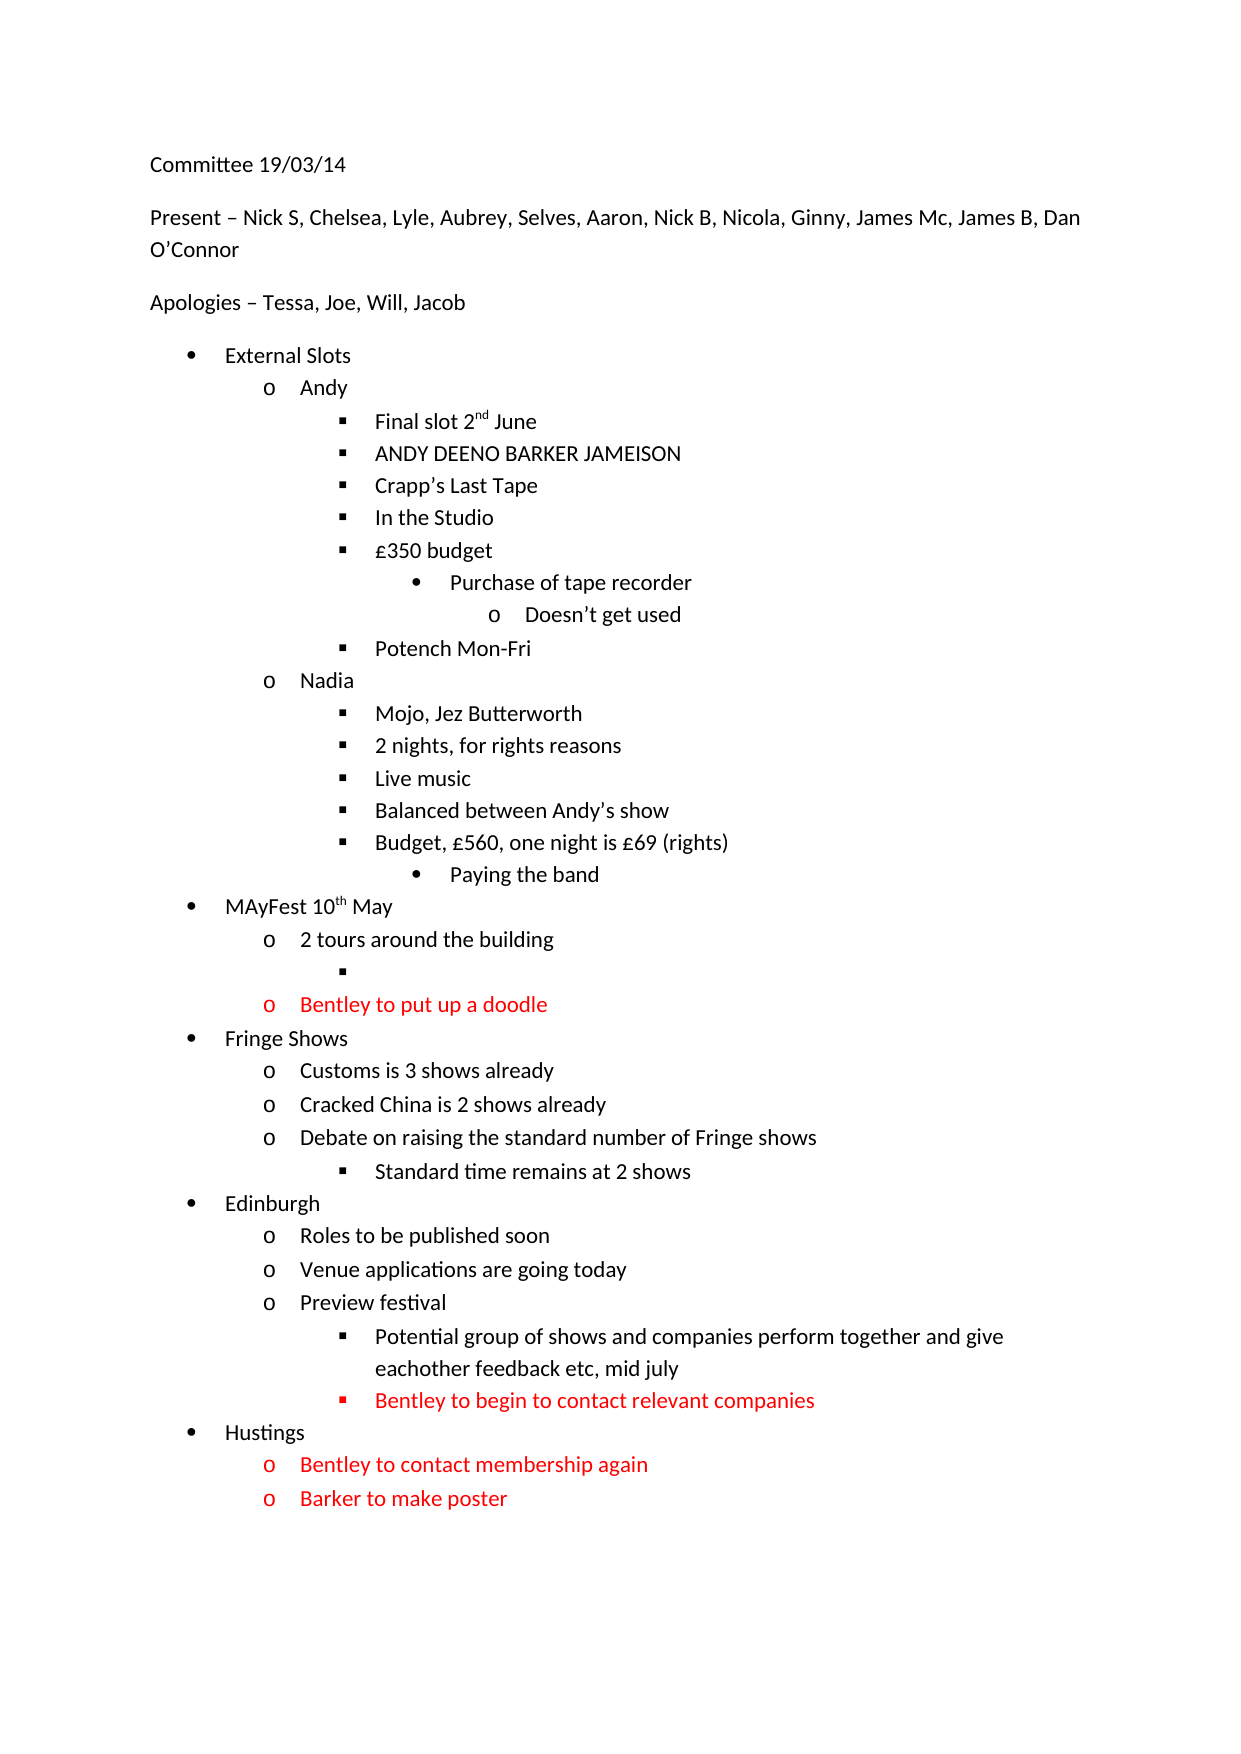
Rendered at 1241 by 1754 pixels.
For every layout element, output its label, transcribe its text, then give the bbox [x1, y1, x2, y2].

list Customs is 3 shows already [262, 1056, 1090, 1085]
list Andy [262, 373, 1090, 403]
list Edinburgh [187, 1189, 1090, 1217]
list Bentley to begin to contact relevant companies [337, 1386, 1090, 1414]
list MAyFest 10th May [187, 892, 1090, 921]
list ANDY DEENO BARKER JAMEISON [337, 439, 1090, 467]
list Potench Mon-Fri [337, 634, 1090, 662]
list Live music [337, 764, 1090, 792]
text Committee 19/03/14 [150, 150, 1090, 178]
list Bentley to put up a doodle [262, 990, 1090, 1019]
list Doesn’t get used [487, 600, 1090, 629]
list Final slot 2nd June [337, 407, 1090, 435]
list Mojo, Jez Butterworth [337, 699, 1090, 727]
list Standard time remains at 2 shows [337, 1157, 1090, 1185]
list Potential group of shows and companies perform together and give eachother feedback etc, mid july [337, 1322, 1090, 1382]
list Cracked China is 2 shows already [262, 1090, 1090, 1119]
text Apologies – Tessa, Joe, Will, Jacob [150, 288, 1090, 316]
list 2 tours around the building [262, 925, 1090, 954]
list Purchase of tape recorder [412, 568, 1090, 596]
list Venue applications are going today [262, 1255, 1090, 1284]
list Budget, £560, one night is £69 (rights) [337, 828, 1090, 856]
list Nadia [262, 666, 1090, 695]
list Barker to make poster [262, 1484, 1090, 1513]
list Paying the band [412, 860, 1090, 888]
text Present – Nick S, Chelsea, Lyle, Aubrey, Selves, Aaron, Nick B, Nicola, Ginny, James Mc, James B, Dan O’Connor [150, 203, 1090, 263]
list £350 budget [337, 536, 1090, 564]
list Fringe Shows [187, 1024, 1090, 1052]
list Debate on raising the standard number of Fringe shows [262, 1123, 1090, 1152]
list Crapp’s Last Tape [337, 471, 1090, 499]
list 2 nights, for rights reasons [337, 732, 1090, 759]
list Balanced between Andy’s show [337, 796, 1090, 824]
list In the Studio [337, 503, 1090, 532]
list Bentley to contact membership again [262, 1451, 1090, 1480]
list Hustings [187, 1418, 1090, 1446]
list Roles to be published soon [262, 1221, 1090, 1250]
list Preview festival [262, 1288, 1090, 1317]
list External Slots [187, 341, 1090, 369]
